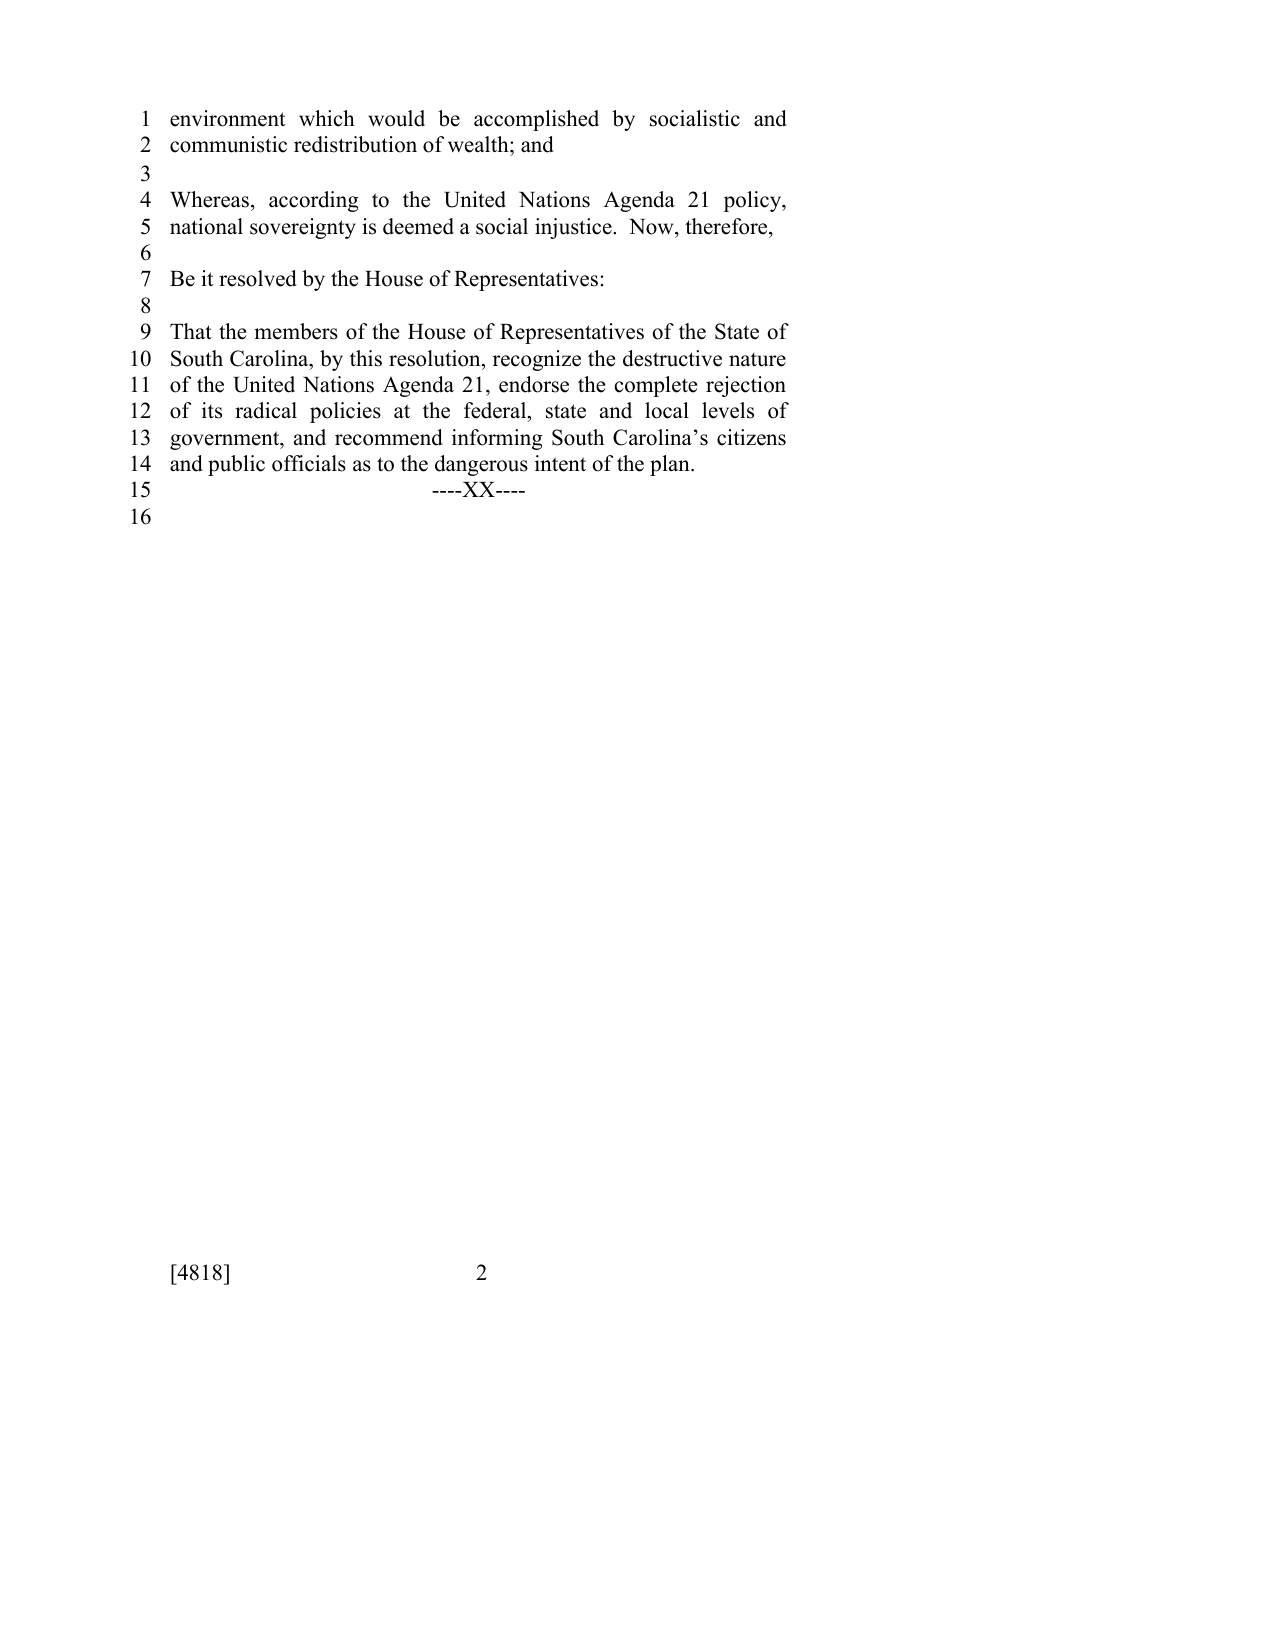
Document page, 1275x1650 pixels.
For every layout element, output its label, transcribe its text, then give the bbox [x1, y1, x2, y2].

text Whereas, according to the United Nations Agenda 21 policy, national sovereignty is deemed a social injustice. Now, therefore, [169, 186, 787, 239]
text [169, 105, 787, 158]
text Be it resolved by the House of Representatives: [169, 266, 787, 292]
text ----XX---- [169, 476, 787, 503]
text That the members of the House of Representatives of the State of South Carolina, by this resolution, recognize the destructive nature of the United Nations Agenda 21, endorse the complete rejection of its radical policies at the federal, state and local levels of government, and recommend informing South Carolina’s citizens and public officials as to the dangerous intent of the plan. [169, 318, 787, 476]
